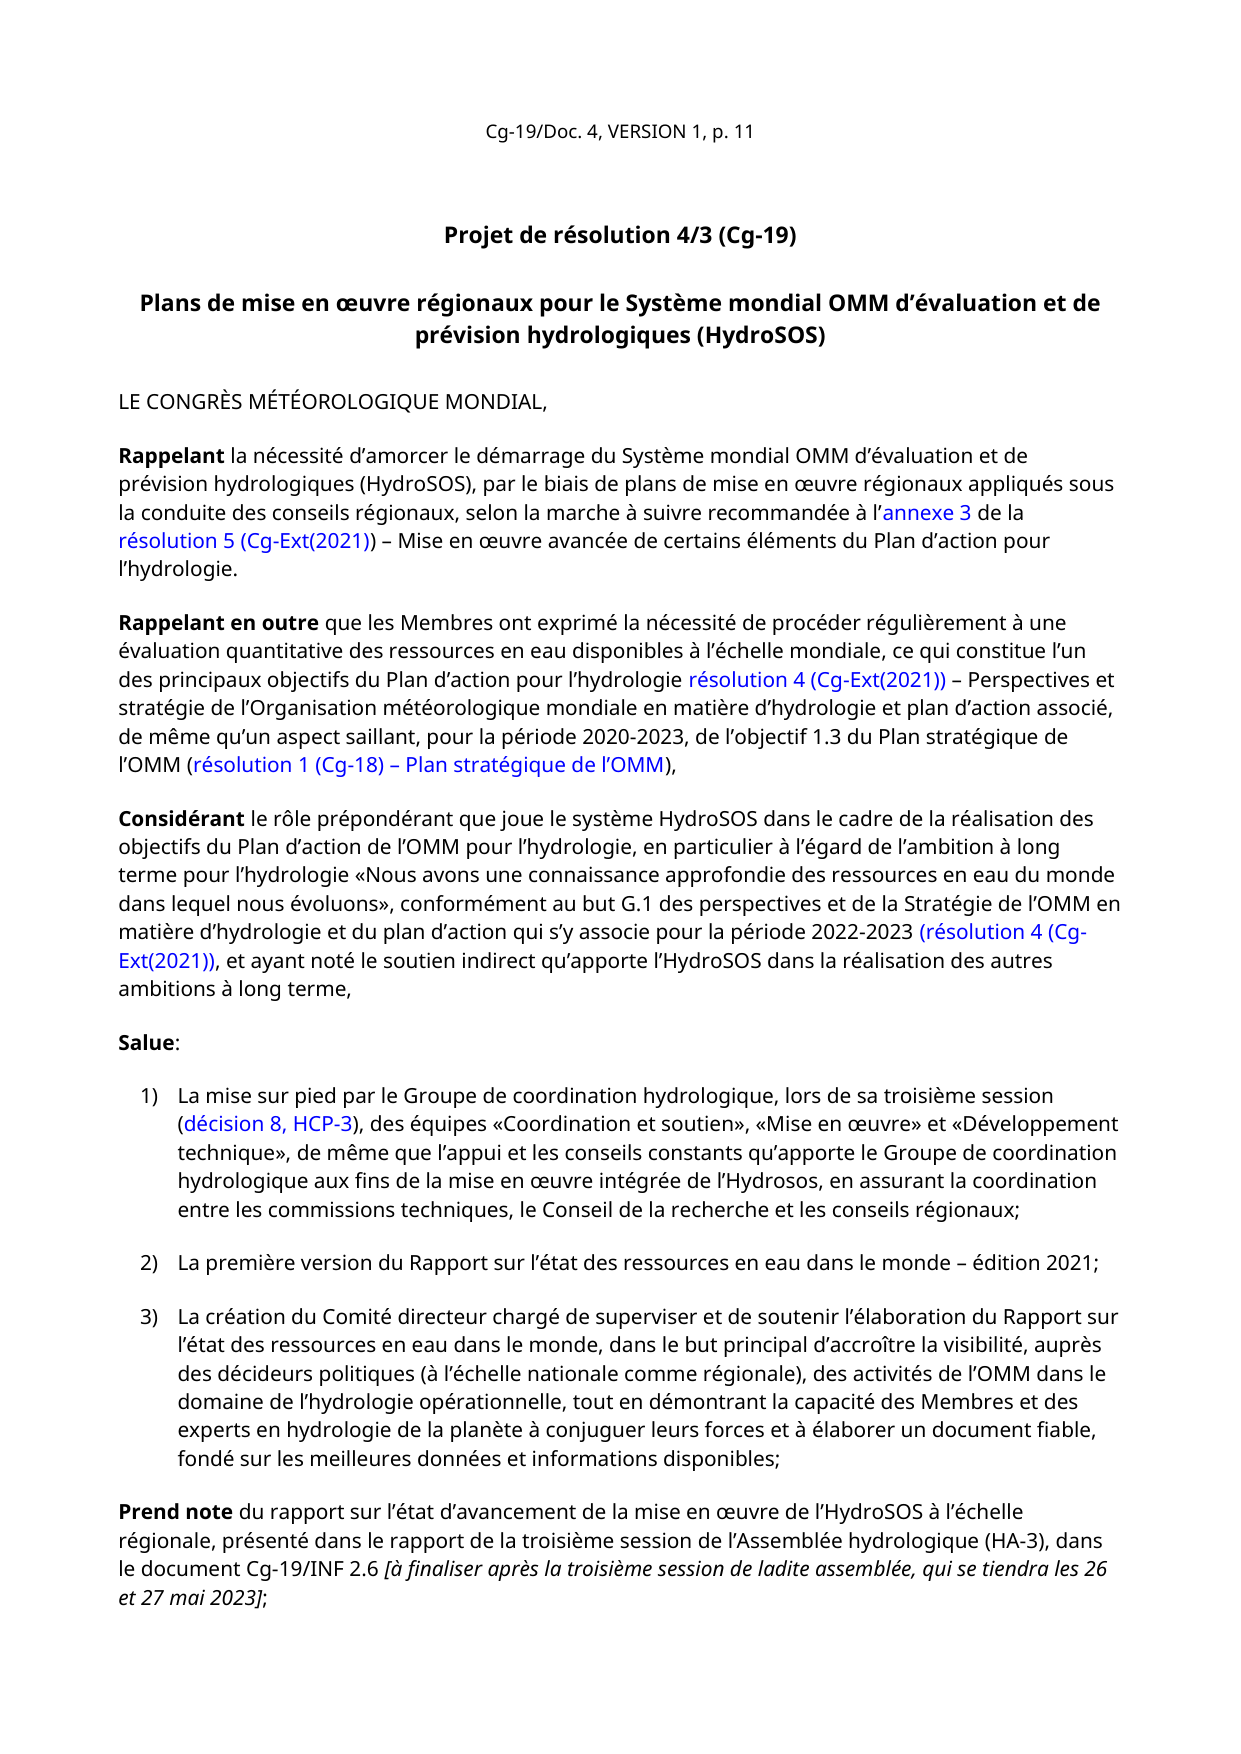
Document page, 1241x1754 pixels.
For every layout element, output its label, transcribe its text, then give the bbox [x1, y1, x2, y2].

text Rappelant en outre que les Membres ont exprimé la nécessité de procéder régulièrement à une évaluation quantitative des ressources en eau disponibles à l’échelle mondiale, ce qui constitue l’un des principaux objectifs du Plan d’action pour l’hydrologie résolution 4 (Cg-Ext(2021)) – Perspectives et stratégie de l’Organisation météorologique mondiale en matière d’hydrologie et plan d’action associé, de même qu’un aspect saillant, pour la période 2020-2023, de l’objectif 1.3 du Plan stratégique de l’OMM (résolution 1 (Cg-18) – Plan stratégique de l’OMM), [118, 608, 1122, 779]
subtitle Projet de résolution 4/3 (Cg-19) [118, 219, 1122, 250]
subtitle Plans de mise en œuvre régionaux pour le Système mondial OMM d’évaluation et de prévision hydrologiques (HydroSOS) [118, 287, 1122, 350]
text Prend note du rapport sur l’état d’avancement de la mise en œuvre de l’HydroSOS à l’échelle régionale, présenté dans le rapport de la troisième session de l’Assemblée hydrologique (HA-3), dans le document Cg-19/INF 2.6 [à finaliser après la troisième session de ladite assemblée, qui se tiendra les 26 et 27 mai 2023]; [118, 1497, 1122, 1611]
text Considérant le rôle prépondérant que joue le système HydroSOS dans le cadre de la réalisation des objectifs du Plan d’action de l’OMM pour l’hydrologie, en particulier à l’égard de l’ambition à long terme pour l’hydrologie «Nous avons une connaissance approfondie des ressources en eau du monde dans lequel nous évoluons», conformément au but G.1 des perspectives et de la Stratégie de l’OMM en matière d’hydrologie et du plan d’action qui s’y associe pour la période 2022-2023 (résolution 4 (Cg-Ext(2021)), et ayant noté le soutien indirect qu’apporte l’HydroSOS dans la réalisation des autres ambitions à long terme, [118, 804, 1122, 1003]
text LE CONGRÈS MÉTÉOROLOGIQUE MONDIAL, [118, 387, 1122, 416]
text Rappelant la nécessité d’amorcer le démarrage du Système mondial OMM d’évaluation et de prévision hydrologiques (HydroSOS), par le biais de plans de mise en œuvre régionaux appliqués sous la conduite des conseils régionaux, selon la marche à suivre recommandée à l’annexe 3 de la résolution 5 (Cg-Ext(2021)) – Mise en œuvre avancée de certains éléments du Plan d’action pour l’hydrologie. [118, 441, 1122, 583]
list La création du Comité directeur chargé de superviser et de soutenir l’élaboration du Rapport sur l’état des ressources en eau dans le monde, dans le but principal d’accroître la visibilité, auprès des décideurs politiques (à l’échelle nationale comme régionale), des activités de l’OMM dans le domaine de l’hydrologie opérationnelle, tout en démontrant la capacité des Membres et des experts en hydrologie de la planète à conjuguer leurs forces et à élaborer un document fiable, fondé sur les meilleures données et informations disponibles; [140, 1302, 1122, 1472]
text Salue: [118, 1028, 1122, 1056]
list La première version du Rapport sur l’état des ressources en eau dans le monde – édition 2021; [140, 1248, 1122, 1277]
list La mise sur pied par le Groupe de coordination hydrologique, lors de sa troisième session (décision 8, HCP-3), des équipes «Coordination et soutien», «Mise en œuvre» et «Développement technique», de même que l’appui et les conseils constants qu’apporte le Groupe de coordination hydrologique aux fins de la mise en œuvre intégrée de l’Hydrosos, en assurant la coordination entre les commissions techniques, le Conseil de la recherche et les conseils régionaux; [140, 1081, 1122, 1223]
